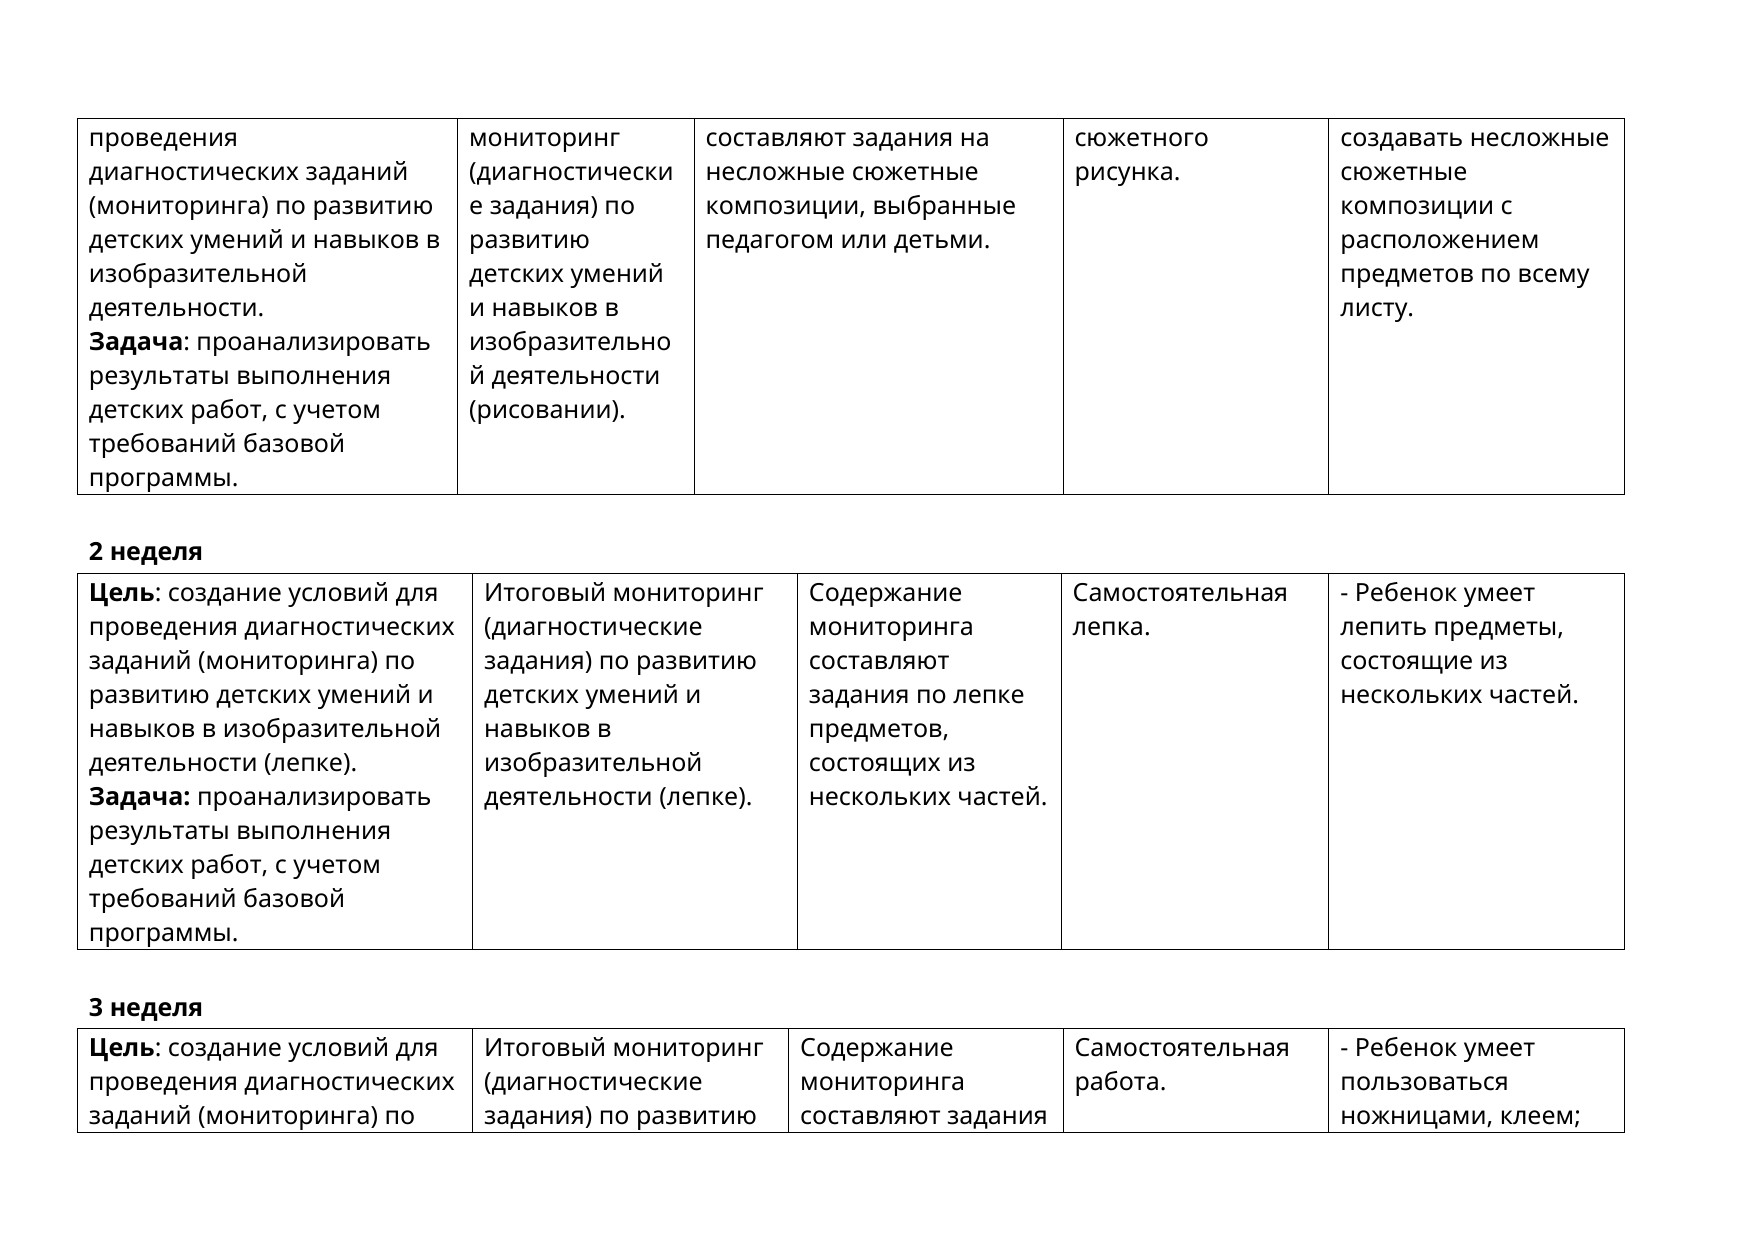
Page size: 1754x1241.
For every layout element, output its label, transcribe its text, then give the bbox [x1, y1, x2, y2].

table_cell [695, 119, 1063, 494]
text 2 неделя [89, 534, 1665, 568]
table_header - Ребенок умеет лепить предметы, состоящие из нескольких частей. [1329, 574, 1624, 949]
table_header Итоговый мониторинг (диагностические задания) по развитию детских умений и навыков в изобразительной деятельности (лепке). [473, 574, 797, 949]
table_header Самостоятельная лепка. [1062, 574, 1328, 949]
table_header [789, 1029, 1063, 1132]
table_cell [1329, 119, 1624, 494]
text 3 неделя [89, 989, 1665, 1023]
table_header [1064, 1029, 1328, 1132]
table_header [1329, 1029, 1624, 1132]
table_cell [1064, 119, 1328, 494]
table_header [473, 1029, 788, 1132]
table_header Цель: создание условий для проведения диагностических заданий (мониторинга) по развитию детских умений и навыков в изобразительной деятельности (лепке). Задача: проанализировать результаты выполнения детских работ, с учетом требований базовой программы. [78, 574, 472, 949]
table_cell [458, 119, 694, 494]
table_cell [78, 119, 457, 494]
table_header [78, 1029, 472, 1132]
table_header Содержание мониторинга составляют задания по лепке предметов, состоящих из нескольких частей. [798, 574, 1061, 949]
